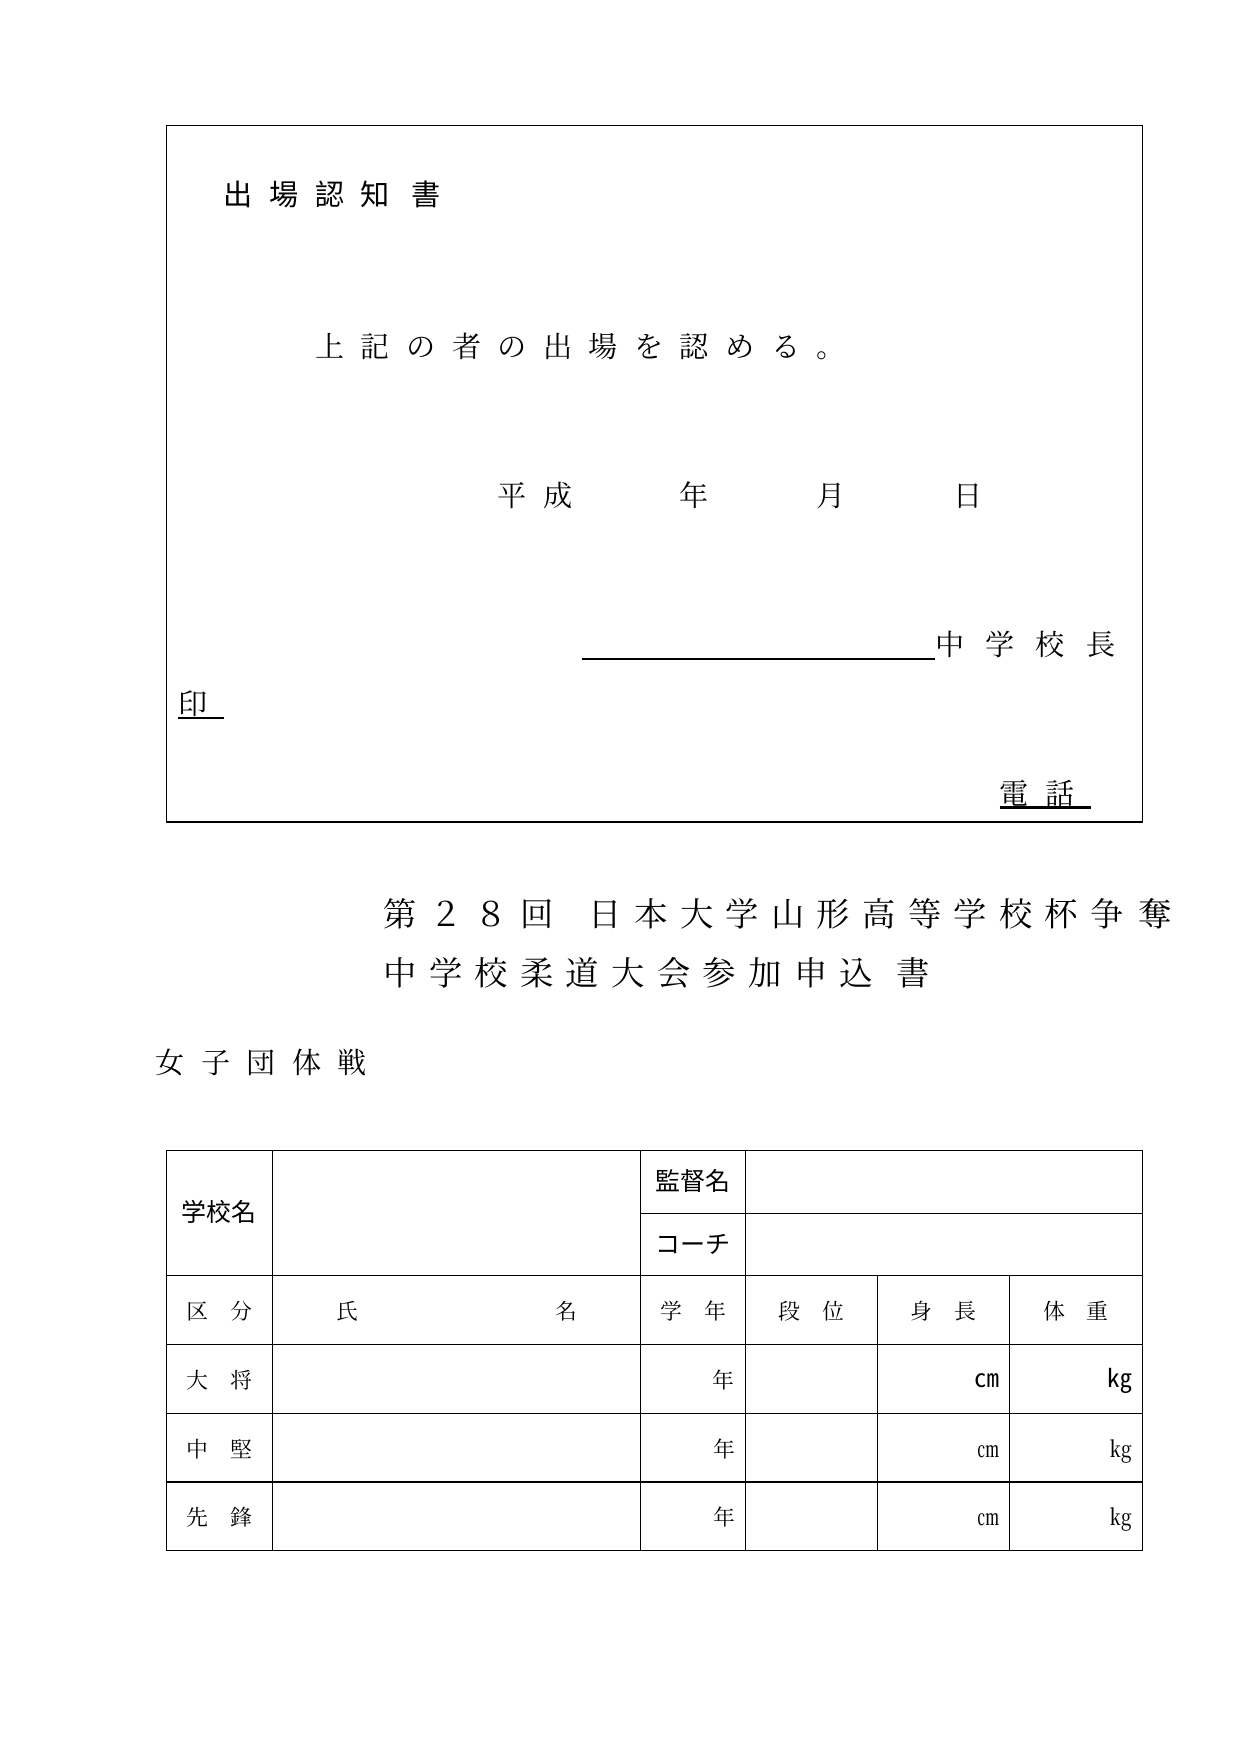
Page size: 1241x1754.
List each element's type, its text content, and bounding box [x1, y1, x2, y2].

table_cell [746, 1345, 877, 1413]
table_cell ㎏ [1010, 1345, 1142, 1413]
table_cell [746, 1214, 1142, 1275]
text 女子団体戦 [155, 1031, 1159, 1091]
table_cell 先 鋒 [167, 1483, 272, 1550]
table_cell ㎝ [878, 1414, 1009, 1481]
table_cell ㎝ [878, 1483, 1009, 1550]
table_cell 区 分 [167, 1276, 272, 1344]
table_cell 中 堅 [167, 1414, 272, 1481]
table_header 監督名 [641, 1151, 745, 1213]
table_cell ㎝ [878, 1345, 1009, 1413]
table_cell 年 [641, 1345, 745, 1413]
table_cell 年 [641, 1483, 745, 1550]
table_cell [273, 1483, 640, 1550]
table_cell ㎏ [1010, 1414, 1142, 1481]
table_header [746, 1151, 1142, 1213]
text 中学校柔道大会参加申込書 [155, 942, 1159, 1001]
table_cell [746, 1483, 877, 1550]
table_header [273, 1151, 640, 1275]
table_header 学校名 [167, 1151, 272, 1275]
table_cell 年 [641, 1414, 745, 1481]
table_cell 身 長 [878, 1276, 1009, 1344]
table_cell [273, 1414, 640, 1481]
table_cell 体 重 [1010, 1276, 1142, 1344]
table_cell ㎏ [1010, 1483, 1142, 1550]
table_cell [746, 1414, 877, 1481]
table_cell 出場認知書 上記の者の出場を認める。 平成 年 月 日 中学校長 印 電話 [167, 126, 1142, 821]
table_cell 学 年 [641, 1276, 745, 1344]
table_cell 氏 名 [273, 1276, 640, 1344]
text 第２８回 日本大学山形高等学校杯争奪 [155, 882, 1188, 942]
table_cell 大 将 [167, 1345, 272, 1413]
table_cell [273, 1345, 640, 1413]
table_cell 段 位 [746, 1276, 877, 1344]
table_cell コーチ [641, 1214, 745, 1275]
